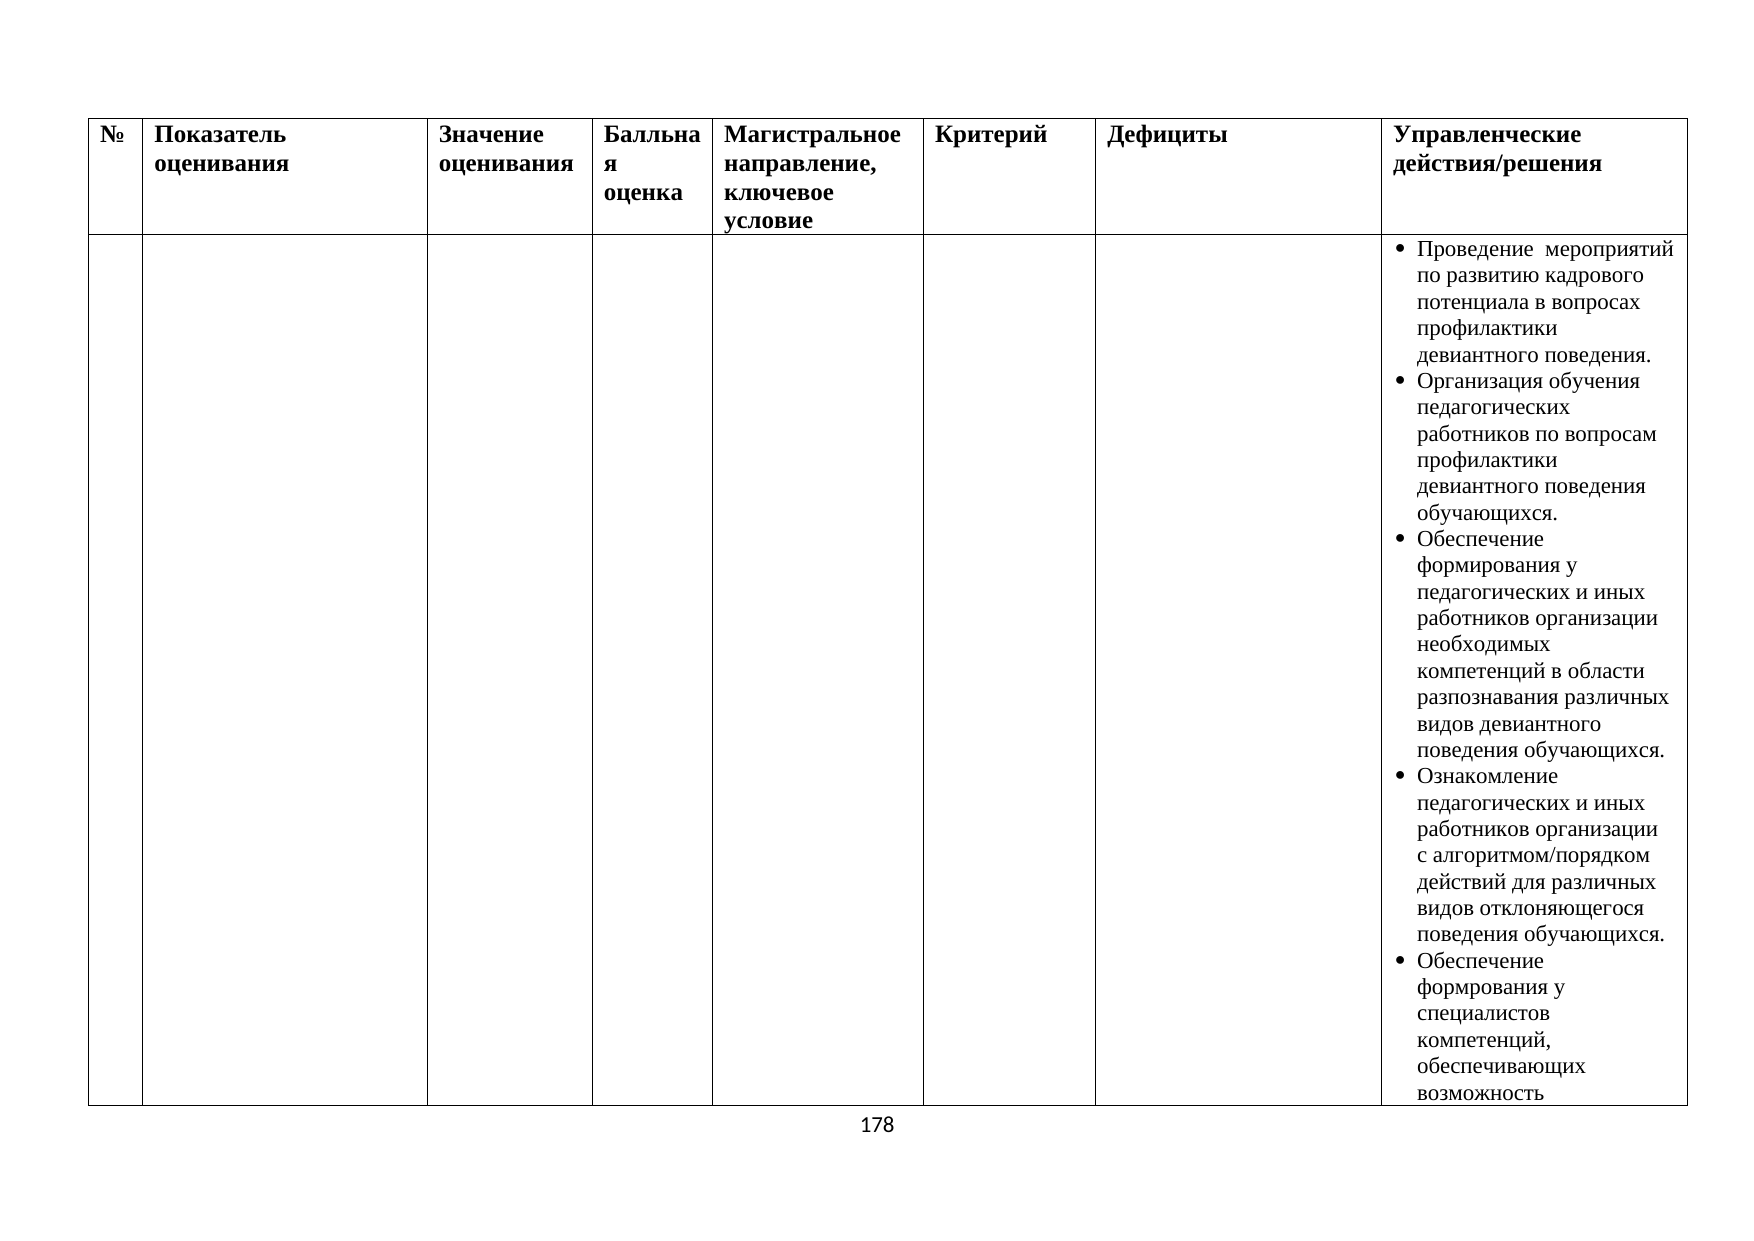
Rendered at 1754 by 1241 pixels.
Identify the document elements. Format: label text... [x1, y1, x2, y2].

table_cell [1382, 235, 1687, 1105]
table_header Управленческие действия/решения [1382, 119, 1687, 234]
table_header Магистральное направление, ключевое условие [713, 119, 923, 234]
table_header Показатель оценивания [143, 119, 427, 234]
table_header Балльная оценка [593, 119, 712, 234]
table_header № [89, 119, 142, 234]
table_header Критерий [924, 119, 1095, 234]
table_header Дефициты [1096, 119, 1381, 234]
table_header Значение оценивания [428, 119, 592, 234]
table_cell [1096, 235, 1381, 1105]
